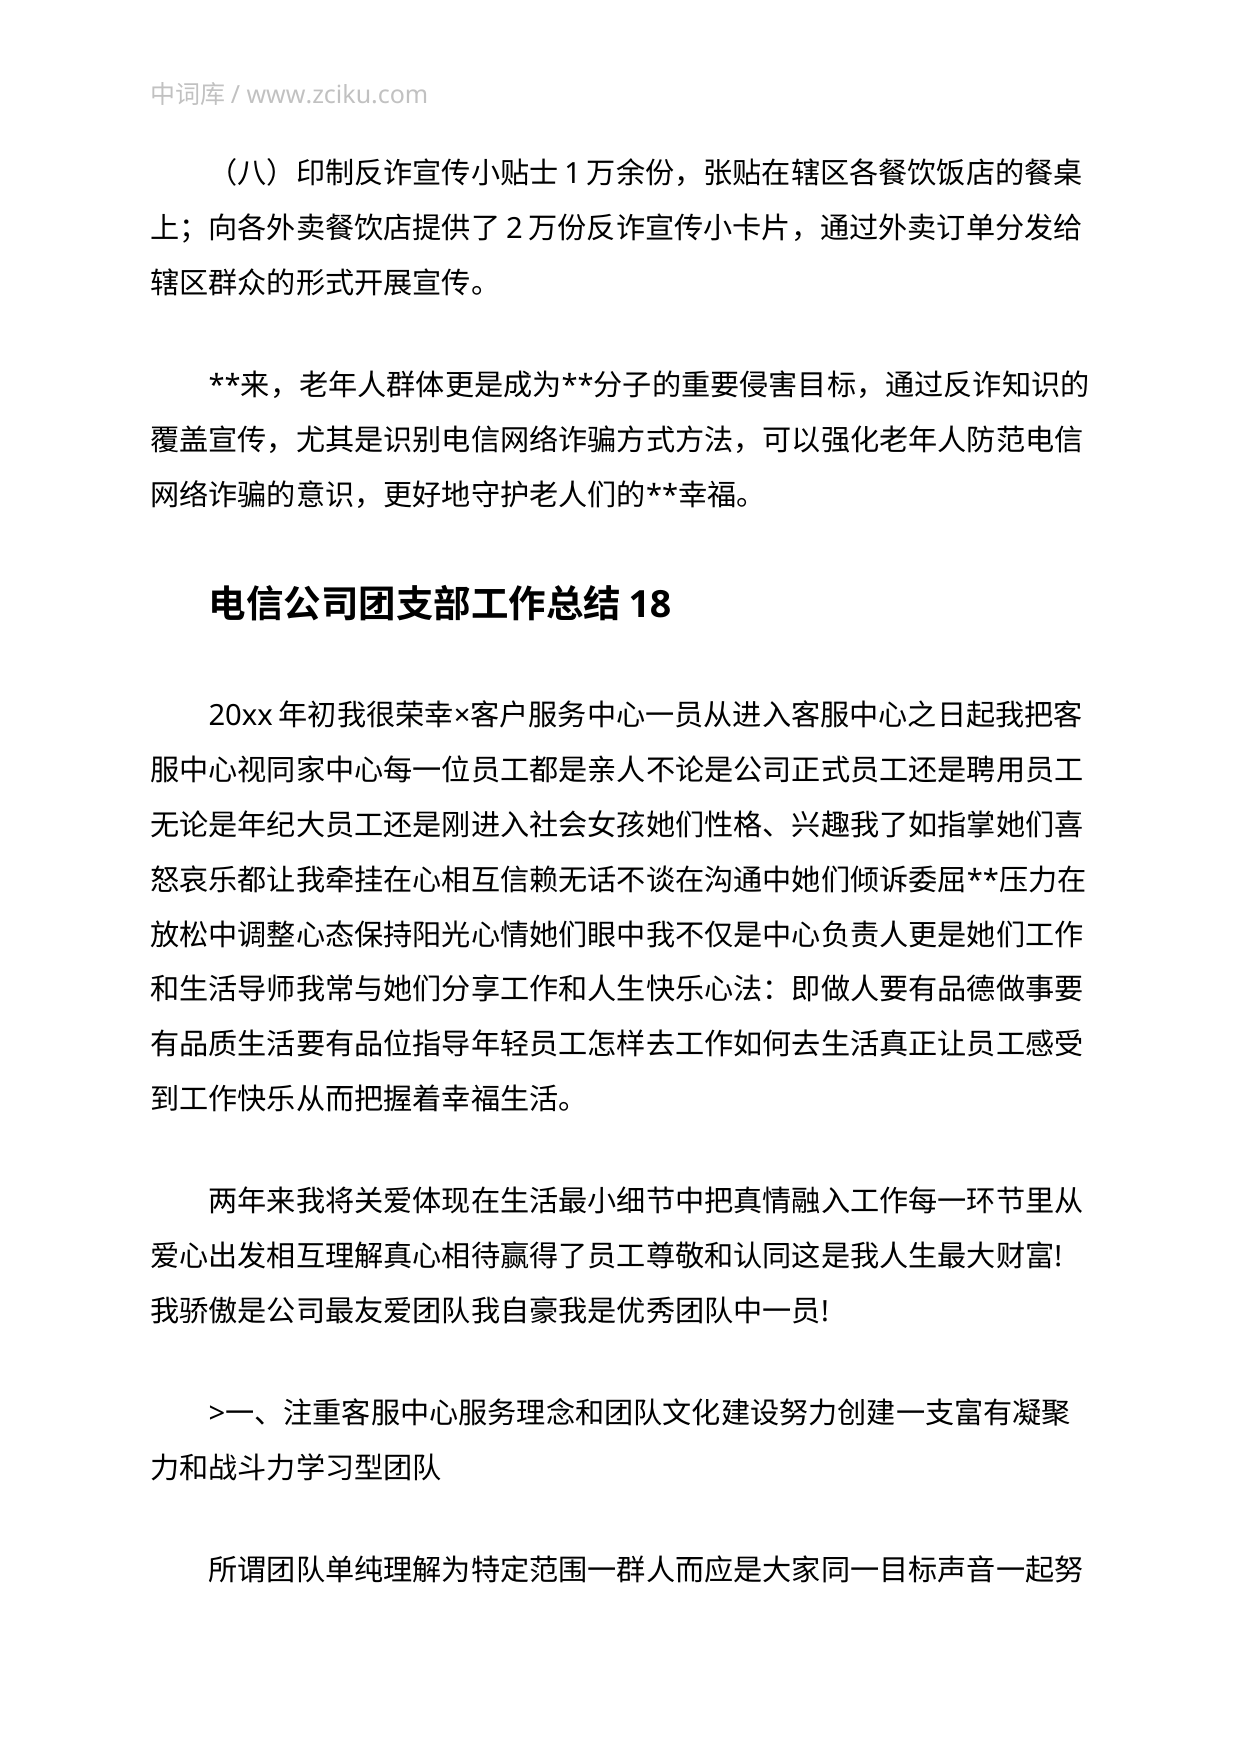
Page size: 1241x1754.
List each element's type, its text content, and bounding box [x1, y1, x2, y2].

text （八）印制反诈宣传小贴士1万余份，张贴在辖区各餐饮饭店的餐桌上；向各外卖餐饮店提供了2万份反诈宣传小卡片，通过外卖订单分发给辖区群众的形式开展宣传。 [150, 150, 1090, 302]
text 两年来我将关爱体现在生活最小细节中把真情融入工作每一环节里从爱心出发相互理解真心相待赢得了员工尊敬和认同这是我人生最大财富!我骄傲是公司最友爱团队我自豪我是优秀团队中一员! [150, 1177, 1090, 1330]
text **来，老年人群体更是成为**分子的重要侵害目标，通过反诈知识的覆盖宣传，尤其是识别电信网络诈骗方式方法，可以强化老年人防范电信网络诈骗的意识，更好地守护老人们的**幸福。 [150, 362, 1090, 514]
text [150, 1546, 1090, 1588]
text >一、注重客服中心服务理念和团队文化建设努力创建一支富有凝聚力和战斗力学习型团队 [150, 1389, 1090, 1487]
text 电信公司团支部工作总结18 [150, 574, 1090, 628]
text 20xx年初我很荣幸×客户服务中心一员从进入客服中心之日起我把客服中心视同家中心每一位员工都是亲人不论是公司正式员工还是聘用员工无论是年纪大员工还是刚进入社会女孩她们性格、兴趣我了如指掌她们喜怒哀乐都让我牵挂在心相互信赖无话不谈在沟通中她们倾诉委屈**压力在放松中调整心态保持阳光心情她们眼中我不仅是中心负责人更是她们工作和生活导师我常与她们分享工作和人生快乐心法：即做人要有品德做事要有品质生活要有品位指导年轻员工怎样去工作如何去生活真正让员工感受到工作快乐从而把握着幸福生活。 [150, 691, 1090, 1118]
